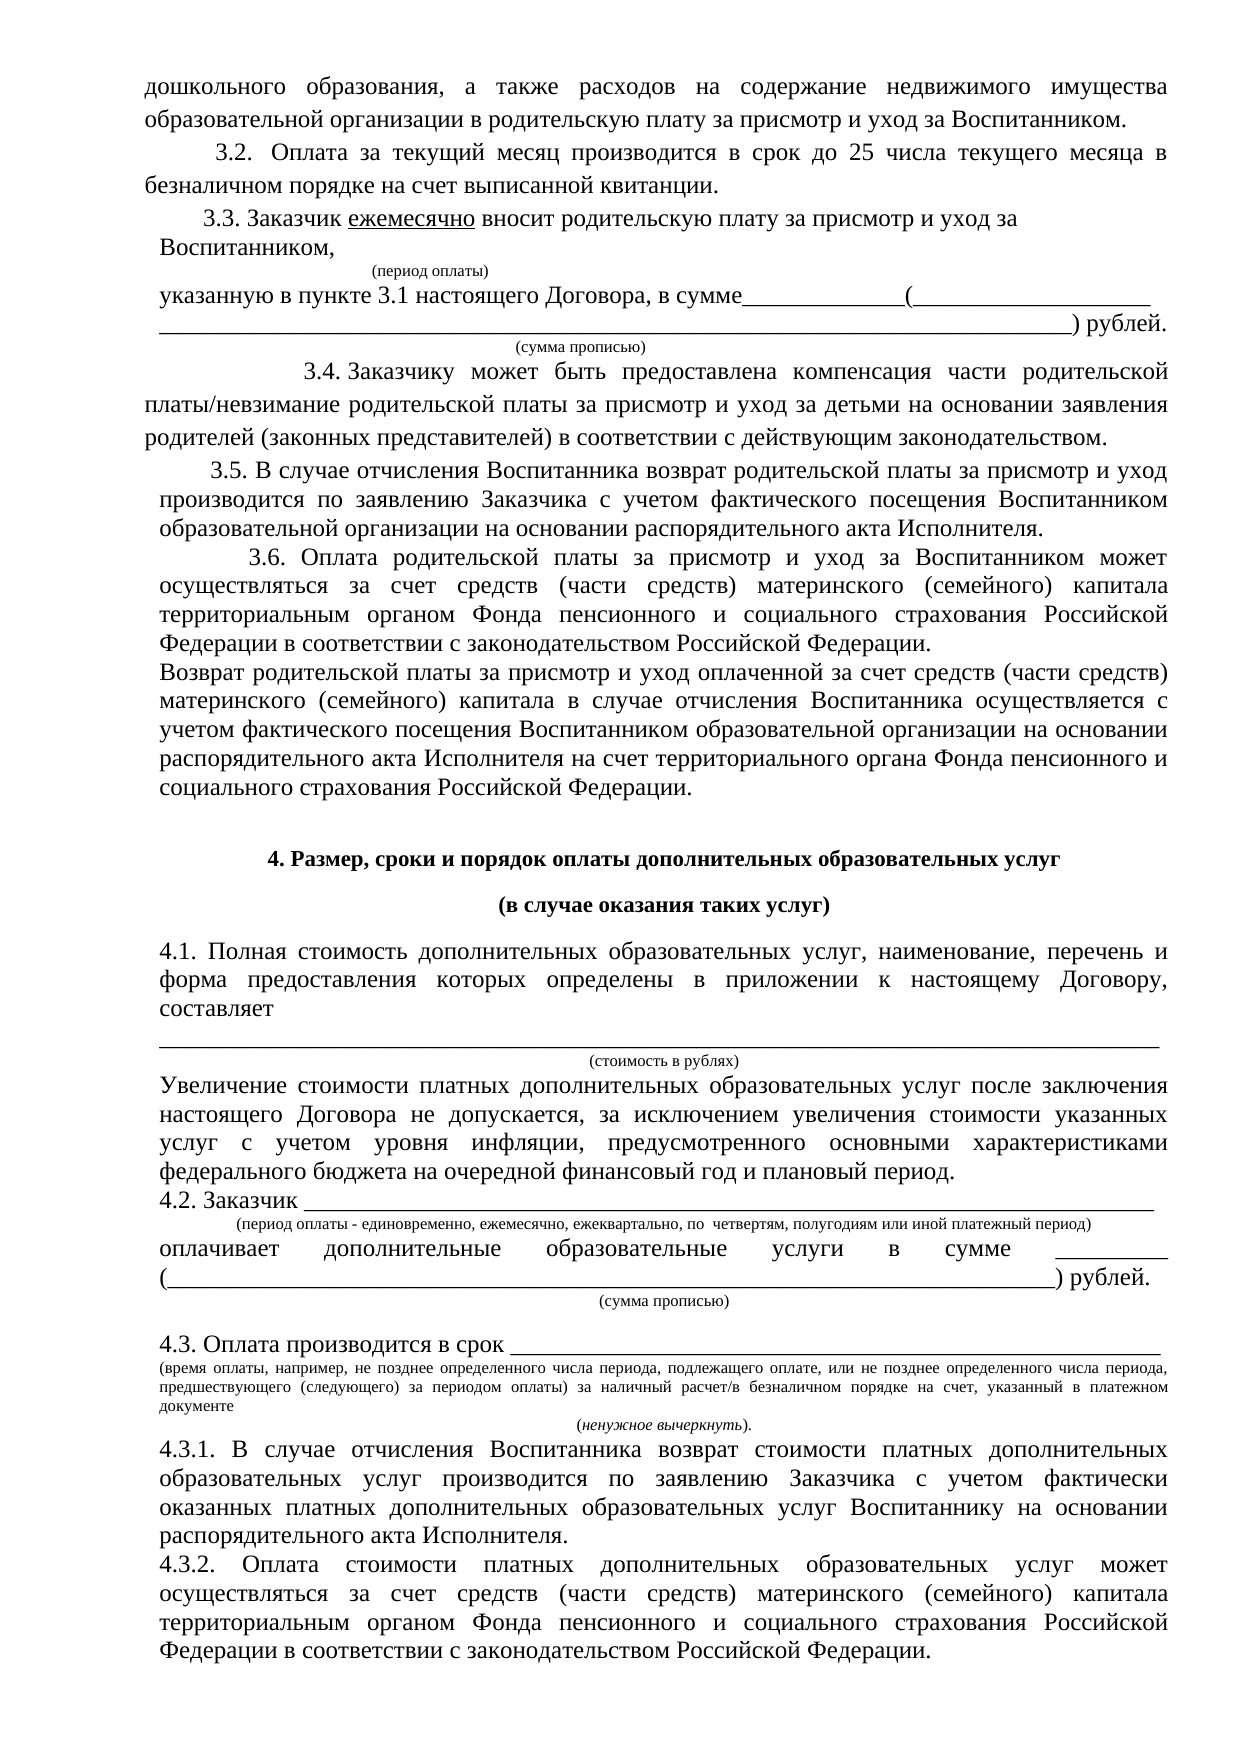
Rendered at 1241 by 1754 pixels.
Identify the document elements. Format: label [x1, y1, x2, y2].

table_cell [127, 59, 1175, 1676]
